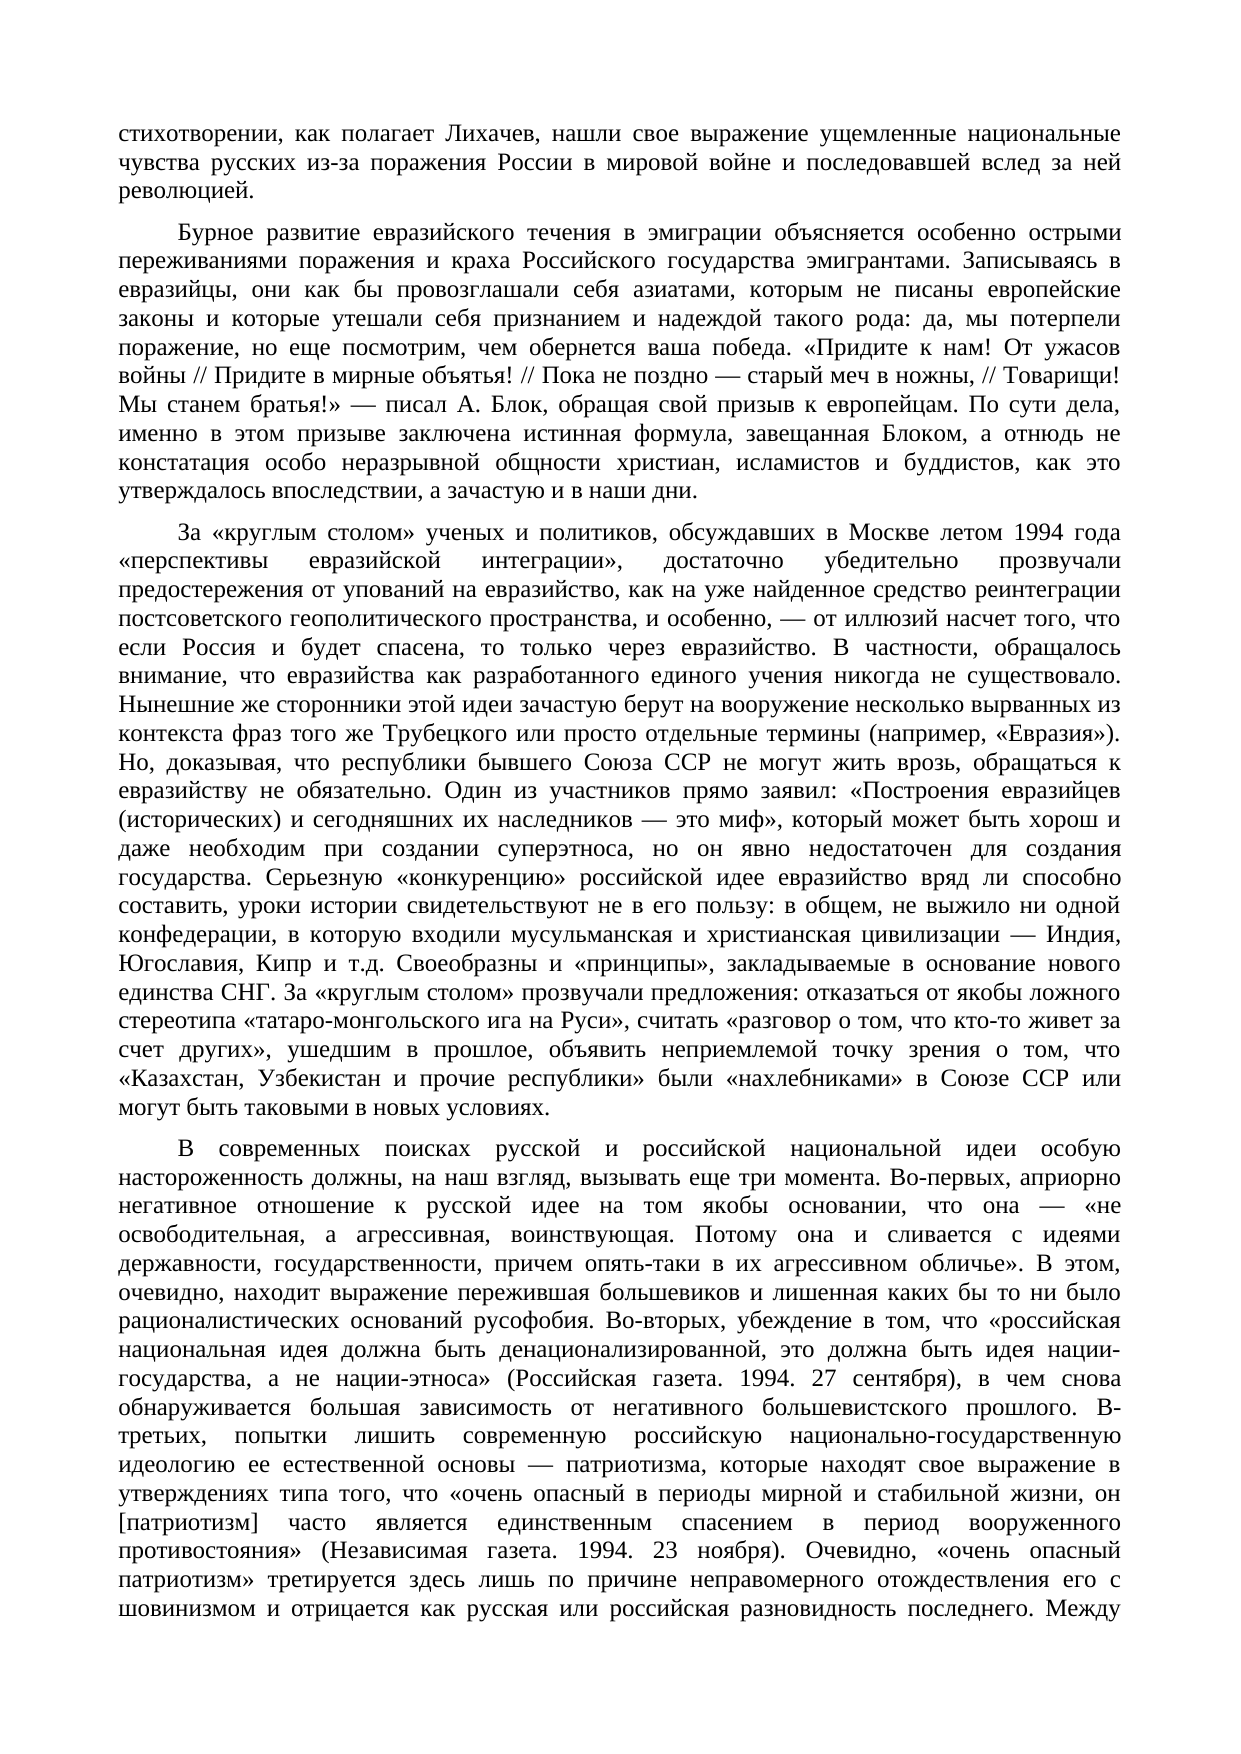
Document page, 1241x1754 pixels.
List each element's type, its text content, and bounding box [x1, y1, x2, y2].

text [118, 118, 1122, 204]
text Бурное развитие евразийского течения в эмиграции объясняется особенно острыми переживаниями поражения и краха Российского государства эмигрантами. Записываясь в евразийцы, они как бы провозглашали себя азиатами, которым не писаны европейские законы и которые утешали себя признанием и надеждой такого рода: да, мы потерпели поражение, но еще посмотрим, чем обернется ваша победа. «Придите к нам! От ужасов войны // Придите в мирные объятья! // Пока не поздно — старый меч в ножны, // Товарищи! Мы станем братья!» — писал А. Блок, обращая свой призыв к европейцам. По сути дела, именно в этом призыве заключена истинная формула, завещанная Блоком, а отнюдь не констатация особо неразрывной общности христиан, исламистов и буддистов, как это утверждалось впоследствии, а зачастую и в наши дни. [118, 217, 1122, 504]
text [118, 1133, 1122, 1622]
text За «круглым столом» ученых и политиков, обсуждавших в Москве летом 1994 года «перспективы евразийской интеграции», достаточно убедительно прозвучали предостережения от упований на евразийство, как на уже найденное средство реинтеграции постсоветского геополитического пространства, и особенно, — от иллюзий насчет того, что если Россия и будет спасена, то только через евразийство. В частности, обращалось внимание, что евразийства как разработанного единого учения никогда не существовало. Нынешние же сторонники этой идеи зачастую берут на вооружение несколько вырванных из контекста фраз того же Трубецкого или просто отдельные термины (например, «Евразия»). Но, доказывая, что республики бывшего Союза ССР не могут жить врозь, обращаться к евразийству не обязательно. Один из участников прямо заявил: «Построения евразийцев (исторических) и сегодняшних их наследников — это миф», который может быть хорош и даже необходим при создании суперэтноса, но он явно недостаточен для создания государства. Серьезную «конкуренцию» российской идее евразийство вряд ли способно составить, уроки истории свидетельствуют не в его пользу: в общем, не выжило ни одной конфедерации, в которую входили мусульманская и христианская цивилизации — Индия, Югославия, Кипр и т.д. Своеобразны и «принципы», закладываемые в основание нового единства СНГ. За «круглым столом» прозвучали предложения: отказаться от якобы ложного стереотипа «татаро-монгольского ига на Руси», считать «разговор о том, что кто-то живет за счет других», ушедшим в прошлое, объявить неприемлемой точку зрения о том, что «Казахстан, Узбекистан и прочие республики» были «нахлебниками» в Союзе ССР или могут быть таковыми в новых условиях. [118, 517, 1122, 1121]
